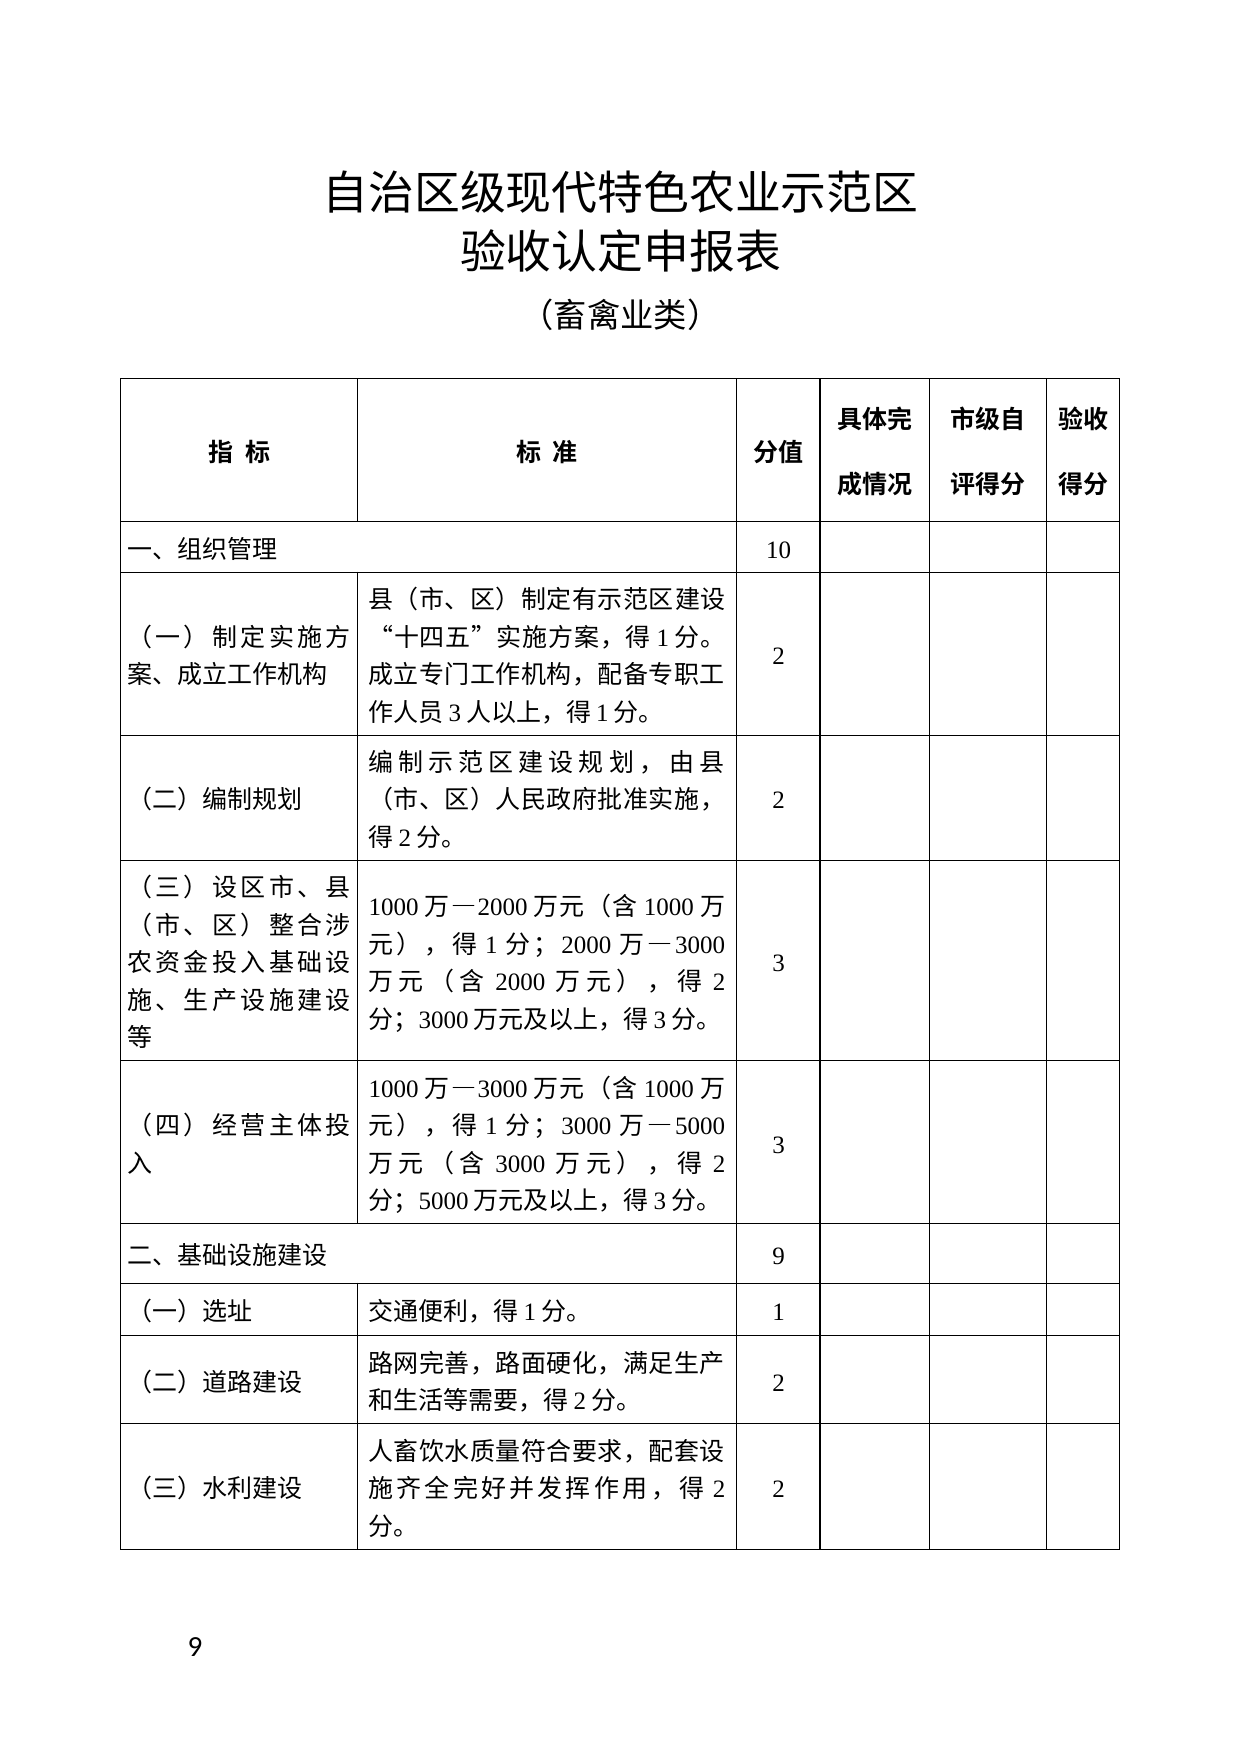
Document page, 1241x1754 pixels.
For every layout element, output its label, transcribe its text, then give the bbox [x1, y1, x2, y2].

table_cell 1 [737, 1284, 819, 1335]
table_cell [1047, 1224, 1119, 1282]
table_cell [1047, 573, 1119, 734]
table_cell [930, 573, 1046, 734]
table_header 具体完成情况 [821, 379, 929, 521]
table_cell [821, 736, 929, 860]
table_header 分值 [737, 379, 819, 521]
table_cell [821, 522, 929, 572]
table_cell 2 [737, 573, 819, 734]
table_cell 3 [737, 861, 819, 1060]
table_cell （三）设区市、县（市、区）整合涉农资金投入基础设施、生产设施建设等 [121, 861, 357, 1060]
table_cell [821, 1061, 929, 1223]
table_cell （一）选址 [121, 1284, 357, 1335]
table_cell [930, 861, 1046, 1060]
table_cell （一）制定实施方案、成立工作机构 [121, 573, 357, 734]
table_cell 2 [737, 1424, 819, 1548]
table_cell [1047, 1336, 1119, 1423]
table_header 市级自评得分 [930, 379, 1046, 521]
table_cell 一、组织管理 [121, 522, 736, 572]
table_cell 县（市、区）制定有示范区建设“十四五”实施方案，得1分。成立专门工作机构，配备专职工作人员3人以上，得1分。 [358, 573, 736, 734]
table_cell [930, 1224, 1046, 1282]
table_cell （二）编制规划 [121, 736, 357, 860]
table_cell [930, 1424, 1046, 1548]
text 自治区级现代特色农业示范区 [187, 162, 1053, 221]
table_cell 二、基础设施建设 [121, 1224, 736, 1282]
table_cell （三）水利建设 [121, 1424, 357, 1548]
table_cell [1047, 522, 1119, 572]
table_cell 9 [737, 1224, 819, 1282]
table_cell 交通便利，得1分。 [358, 1284, 736, 1335]
table_header 验收 得分 [1047, 379, 1119, 521]
text 验收认定申报表 [187, 221, 1053, 281]
table_cell [821, 1424, 929, 1548]
table_cell （二）道路建设 [121, 1336, 357, 1423]
table_cell [1047, 1061, 1119, 1223]
table_cell 2 [737, 1336, 819, 1423]
table_cell [1047, 1284, 1119, 1335]
table_cell [821, 1284, 929, 1335]
table_cell [1047, 861, 1119, 1060]
table_cell [821, 1336, 929, 1423]
table_cell 10 [737, 522, 819, 572]
table_cell 1000万—2000万元（含1000万元），得1分；2000万—3000万元（含2000万元），得2分；3000万元及以上，得3分。 [358, 861, 736, 1060]
table_cell 3 [737, 1061, 819, 1223]
table_header 标 准 [358, 379, 736, 521]
table_header 指 标 [121, 379, 357, 521]
table_cell [930, 1336, 1046, 1423]
table_cell 编制示范区建设规划，由县（市、区）人民政府批准实施，得2分。 [358, 736, 736, 860]
table_cell 2 [737, 736, 819, 860]
table_cell 人畜饮水质量符合要求，配套设施齐全完好并发挥作用，得2分。 [358, 1424, 736, 1548]
text （畜禽业类） [187, 281, 1053, 346]
table_cell （四）经营主体投入 [121, 1061, 357, 1223]
table_cell 路网完善，路面硬化，满足生产和生活等需要，得2分。 [358, 1336, 736, 1423]
table_cell [930, 522, 1046, 572]
table_cell [930, 1284, 1046, 1335]
table_cell 1000万—3000万元（含1000万元），得1分；3000万—5000万元（含3000万元），得2分；5000万元及以上，得3分。 [358, 1061, 736, 1223]
table_cell [1047, 736, 1119, 860]
table_cell [821, 861, 929, 1060]
table_cell [1047, 1424, 1119, 1548]
table_cell [821, 573, 929, 734]
table_cell [930, 1061, 1046, 1223]
table_cell [821, 1224, 929, 1282]
table_cell [930, 736, 1046, 860]
